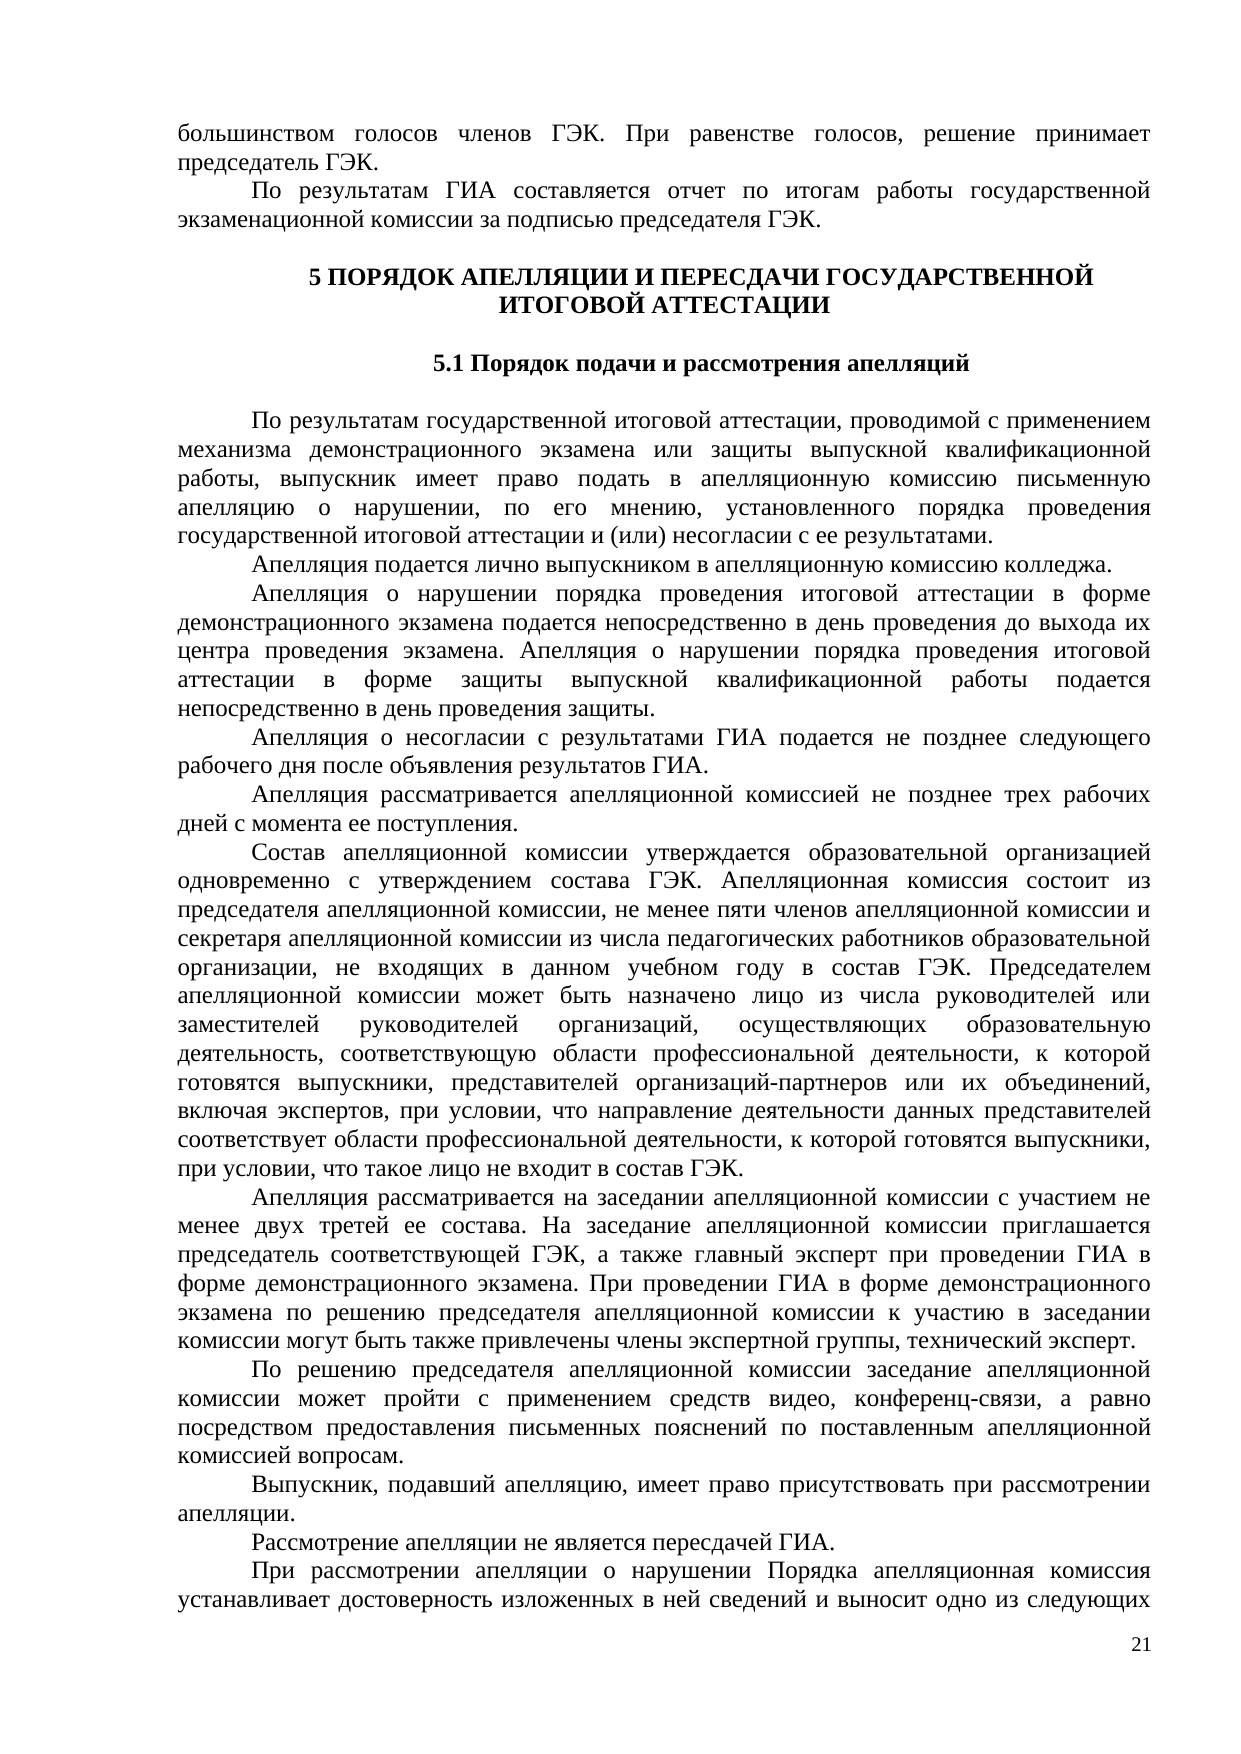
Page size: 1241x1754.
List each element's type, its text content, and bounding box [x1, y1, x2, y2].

text Апелляция подается лично выпускником в апелляционную комиссию колледжа. [177, 549, 1152, 578]
text Апелляция о нарушении порядка проведения итоговой аттестации в форме демонстрационного экзамена подается непосредственно в день проведения до выхода их центра проведения экзамена. Апелляция о нарушении порядка проведения итоговой аттестации в форме защиты выпускной квалификационной работы подается непосредственно в день проведения защиты. [177, 578, 1152, 722]
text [177, 1556, 1152, 1613]
text По результатам ГИА составляется отчет по итогам работы государственной экзаменационной комиссии за подписью председателя ГЭК. [177, 176, 1152, 233]
text По решению председателя апелляционной комиссии заседание апелляционной комиссии может пройти с применением средств видео, конференц-связи, а равно посредством предоставления письменных пояснений по поставленным апелляционной комиссией вопросам. [177, 1354, 1152, 1469]
text Выпускник, подавший апелляцию, имеет право присутствовать при рассмотрении апелляции. [177, 1469, 1152, 1527]
text Апелляция рассматривается апелляционной комиссией не позднее трех рабочих дней с момента ее поступления. [177, 779, 1152, 837]
text 5.1 Порядок подачи и рассмотрения апелляций [177, 348, 1152, 377]
text По результатам государственной итоговой аттестации, проводимой с применением механизма демонстрационного экзамена или защиты выпускной квалификационной работы, выпускник имеет право подать в апелляционную комиссию письменную апелляцию о нарушении, по его мнению, установленного порядка проведения государственной итоговой аттестации и (или) несогласии с ее результатами. [177, 406, 1152, 549]
text Рассмотрение апелляции не является пересдачей ГИА. [177, 1527, 1152, 1556]
text Состав апелляционной комиссии утверждается образовательной организацией одновременно с утверждением состава ГЭК. Апелляционная комиссия состоит из председателя апелляционной комиссии, не менее пяти членов апелляционной комиссии и секретаря апелляционной комиссии из числа педагогических работников образовательной организации, не входящих в данном учебном году в состав ГЭК. Председателем апелляционной комиссии может быть назначено лицо из числа руководителей или заместителей руководителей организаций, осуществляющих образовательную деятельность, соответствующую области профессиональной деятельности, к которой готовятся выпускники, представителей организаций-партнеров или их объединений, включая экспертов, при условии, что направление деятельности данных представителей соответствует области профессиональной деятельности, к которой готовятся выпускники, при условии, что такое лицо не входит в состав ГЭК. [177, 837, 1152, 1182]
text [177, 118, 1152, 176]
text Апелляция о несогласии с результатами ГИА подается не позднее следующего рабочего дня после объявления результатов ГИА. [177, 722, 1152, 779]
text 5 ПОРЯДОК АПЕЛЛЯЦИИ И ПЕРЕСДАЧИ ГОСУДАРСТВЕННОЙ ИТОГОВОЙ АТТЕСТАЦИИ [177, 262, 1152, 319]
text Апелляция рассматривается на заседании апелляционной комиссии с участием не менее двух третей ее состава. На заседание апелляционной комиссии приглашается председатель соответствующей ГЭК, а также главный эксперт при проведении ГИА в форме демонстрационного экзамена. При проведении ГИА в форме демонстрационного экзамена по решению председателя апелляционной комиссии к участию в заседании комиссии могут быть также привлечены члены экспертной группы, технический эксперт. [177, 1182, 1152, 1354]
